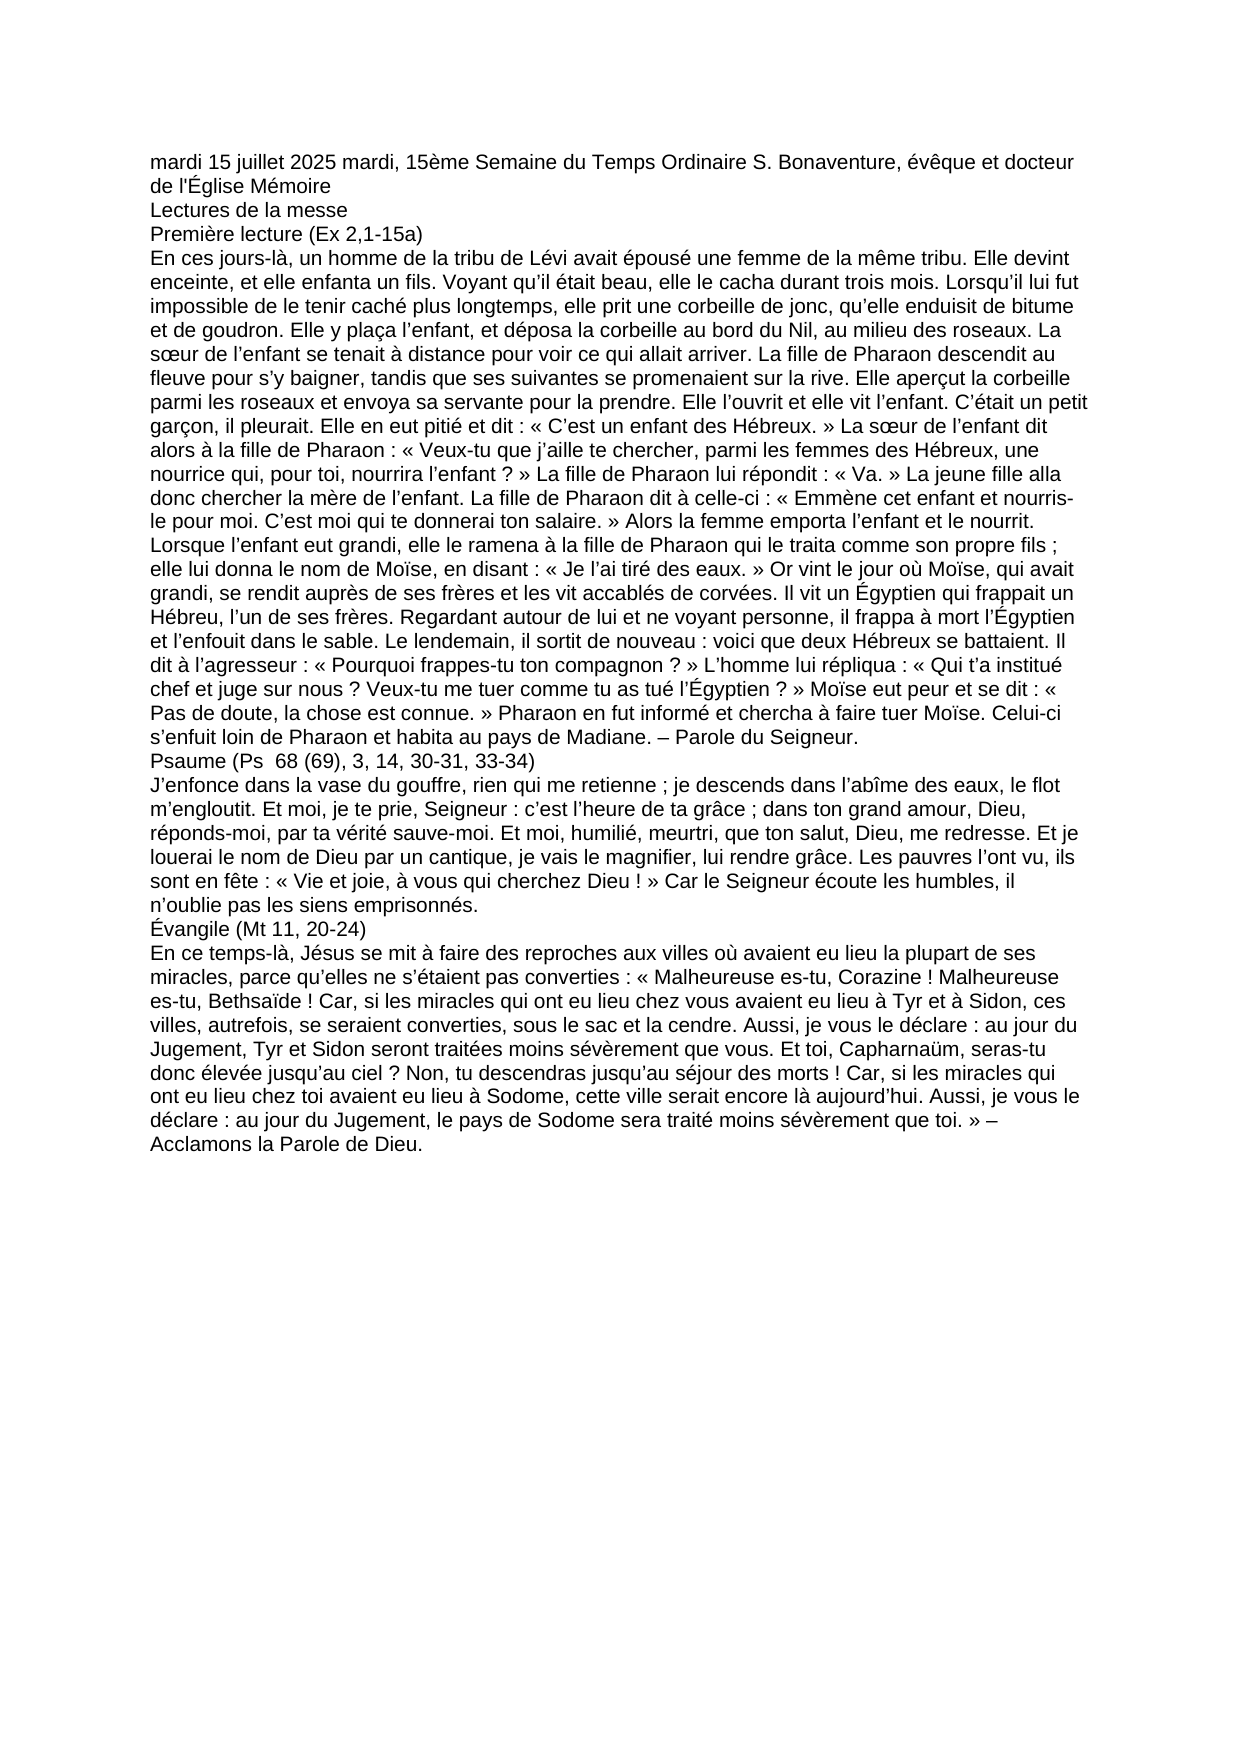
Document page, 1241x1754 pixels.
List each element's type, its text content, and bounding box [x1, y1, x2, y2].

text En ce temps-là, Jésus se mit à faire des reproches aux villes où avaient eu lieu la plupart de ses miracles, parce qu’elles ne s’étaient pas converties : « Malheureuse es-tu, Corazine ! Malheureuse es-tu, Bethsaïde ! Car, si les miracles qui ont eu lieu chez vous avaient eu lieu à Tyr et à Sidon, ces villes, autrefois, se seraient converties, sous le sac et la cendre. Aussi, je vous le déclare : au jour du Jugement, Tyr et Sidon seront traitées moins sévèrement que vous. Et toi, Capharnaüm, seras-tu donc élevée jusqu’au ciel ? Non, tu descendras jusqu’au séjour des morts ! Car, si les miracles qui ont eu lieu chez toi avaient eu lieu à Sodome, cette ville serait encore là aujourd’hui. Aussi, je vous le déclare : au jour du Jugement, le pays de Sodome sera traité moins sévèrement que toi. » – Acclamons la Parole de Dieu. [150, 941, 1090, 1156]
text En ces jours-là, un homme de la tribu de Lévi avait épousé une femme de la même tribu. Elle devint enceinte, et elle enfanta un fils. Voyant qu’il était beau, elle le cacha durant trois mois. Lorsqu’il lui fut impossible de le tenir caché plus longtemps, elle prit une corbeille de jonc, qu’elle enduisit de bitume et de goudron. Elle y plaça l’enfant, et déposa la corbeille au bord du Nil, au milieu des roseaux. La sœur de l’enfant se tenait à distance pour voir ce qui allait arriver. La fille de Pharaon descendit au fleuve pour s’y baigner, tandis que ses suivantes se promenaient sur la rive. Elle aperçut la corbeille parmi les roseaux et envoya sa servante pour la prendre. Elle l’ouvrit et elle vit l’enfant. C’était un petit garçon, il pleurait. Elle en eut pitié et dit : « C’est un enfant des Hébreux. » La sœur de l’enfant dit alors à la fille de Pharaon : « Veux-tu que j’aille te chercher, parmi les femmes des Hébreux, une nourrice qui, pour toi, nourrira l’enfant ? » La fille de Pharaon lui répondit : « Va. » La jeune fille alla donc chercher la mère de l’enfant. La fille de Pharaon dit à celle-ci : « Emmène cet enfant et nourris-le pour moi. C’est moi qui te donnerai ton salaire. » Alors la femme emporta l’enfant et le nourrit. Lorsque l’enfant eut grandi, elle le ramena à la fille de Pharaon qui le traita comme son propre fils ; elle lui donna le nom de Moïse, en disant : « Je l’ai tiré des eaux. » Or vint le jour où Moïse, qui avait grandi, se rendit auprès de ses frères et les vit accablés de corvées. Il vit un Égyptien qui frappait un Hébreu, l’un de ses frères. Regardant autour de lui et ne voyant personne, il frappa à mort l’Égyptien et l’enfouit dans le sable. Le lendemain, il sortit de nouveau : voici que deux Hébreux se battaient. Il dit à l’agresseur : « Pourquoi frappes-tu ton compagnon ? » L’homme lui répliqua : « Qui t’a institué chef et juge sur nous ? Veux-tu me tuer comme tu as tué l’Égyptien ? » Moïse eut peur et se dit : « Pas de doute, la chose est connue. » Pharaon en fut informé et chercha à faire tuer Moïse. Celui-ci s’enfuit loin de Pharaon et habita au pays de Madiane. – Parole du Seigneur. [150, 246, 1090, 749]
text J’enfonce dans la vase du gouffre, rien qui me retienne ; je descends dans l’abîme des eaux, le flot m’engloutit. Et moi, je te prie, Seigneur : c’est l’heure de ta grâce ; dans ton grand amour, Dieu, réponds-moi, par ta vérité sauve-moi. Et moi, humilié, meurtri, que ton salut, Dieu, me redresse. Et je louerai le nom de Dieu par un cantique, je vais le magnifier, lui rendre grâce. Les pauvres l’ont vu, ils sont en fête : « Vie et joie, à vous qui cherchez Dieu ! » Car le Seigneur écoute les humbles, il n’oublie pas les siens emprisonnés. [150, 773, 1090, 917]
